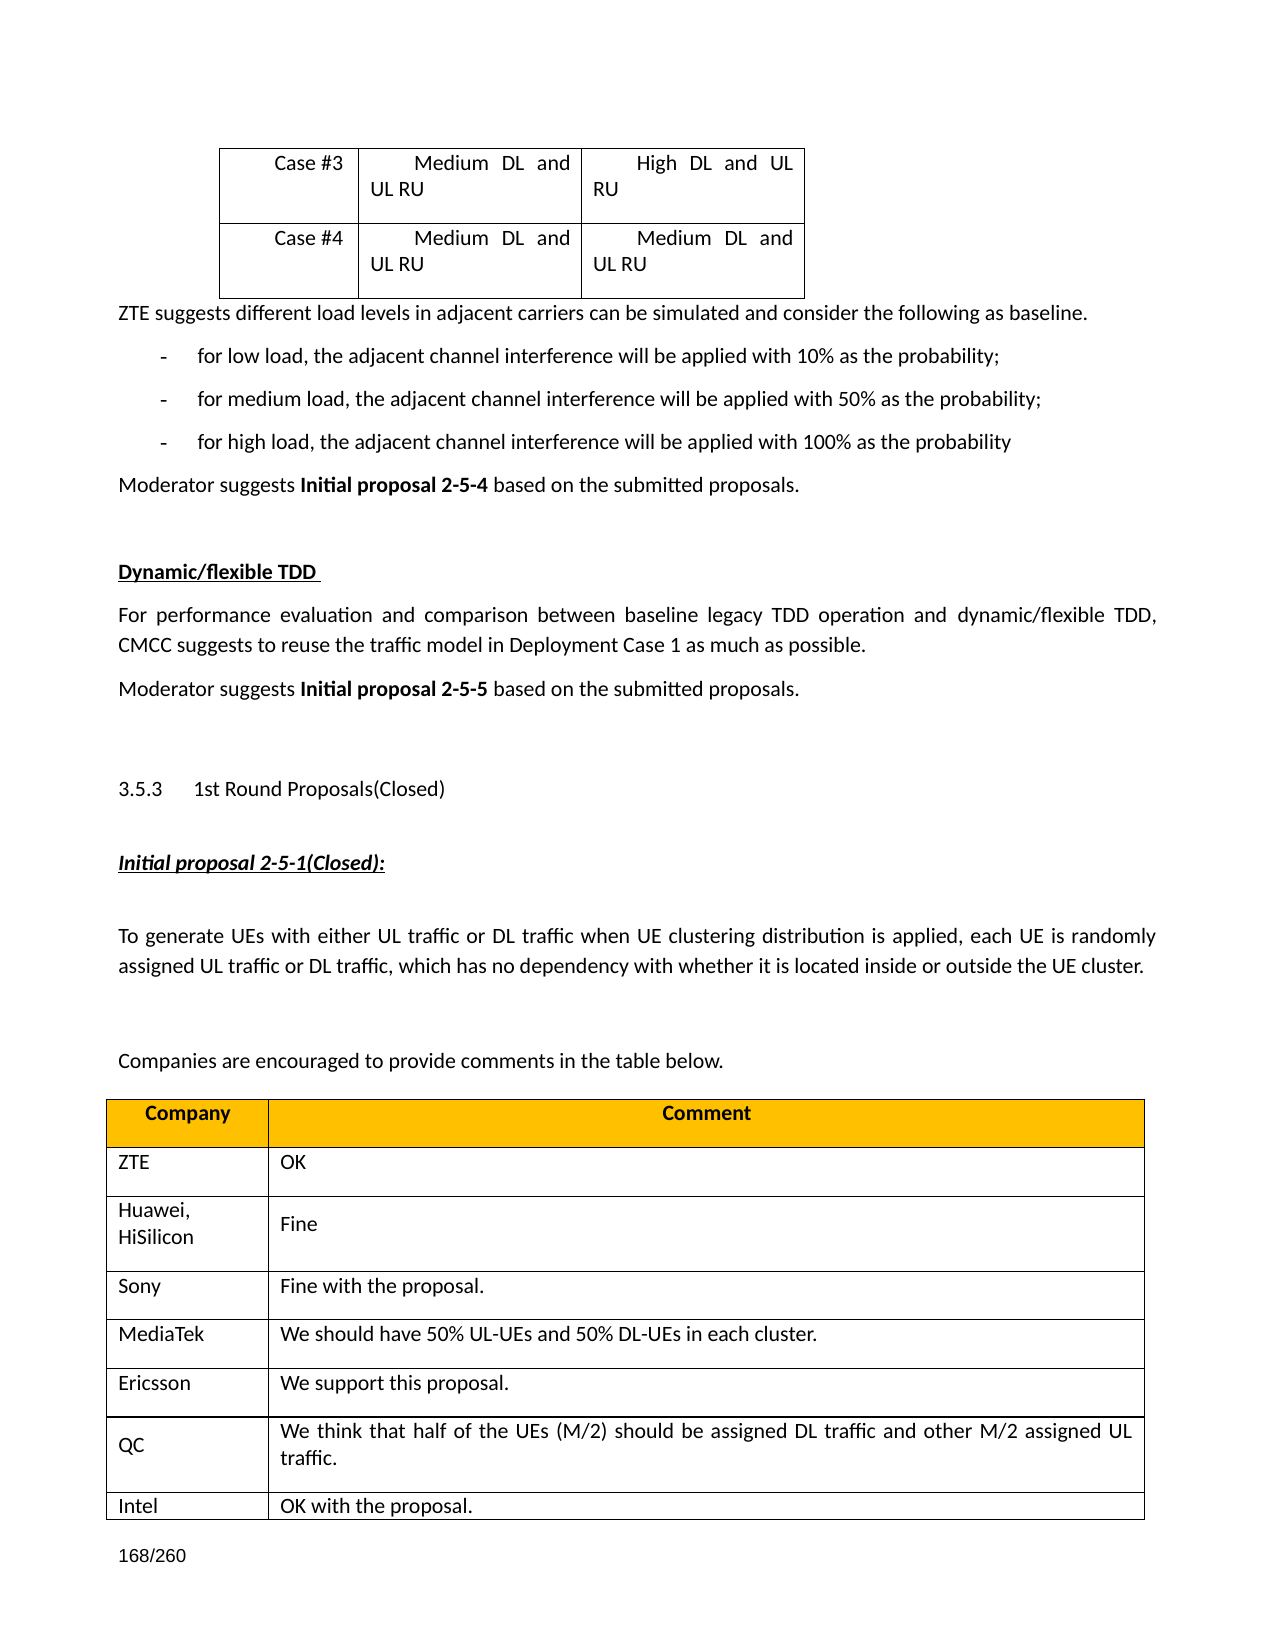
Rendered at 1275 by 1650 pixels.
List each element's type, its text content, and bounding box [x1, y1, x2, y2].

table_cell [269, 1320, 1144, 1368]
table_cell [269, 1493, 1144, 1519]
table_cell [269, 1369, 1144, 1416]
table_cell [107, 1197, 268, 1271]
text Dynamic/flexible TDD [118, 558, 1157, 584]
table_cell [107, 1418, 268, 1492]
text For performance evaluation and comparison between baseline legacy TDD operation and dynamic/flexible TDD, CMCC suggests to reuse the traffic model in Deployment Case 1 as much as possible. [118, 601, 1157, 658]
subtitle 1st Round Proposals(Closed) [118, 776, 1157, 802]
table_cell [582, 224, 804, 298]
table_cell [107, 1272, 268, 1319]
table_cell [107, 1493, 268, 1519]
text ZTE suggests different load levels in adjacent carriers can be simulated and consider the following as baseline. [118, 299, 1157, 326]
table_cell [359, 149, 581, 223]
text Moderator suggests Initial proposal 2-5-4 based on the submitted proposals. [118, 472, 1157, 498]
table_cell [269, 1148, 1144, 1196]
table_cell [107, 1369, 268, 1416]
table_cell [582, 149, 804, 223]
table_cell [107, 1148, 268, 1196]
text Moderator suggests Initial proposal 2-5-5 based on the submitted proposals. [118, 675, 1157, 701]
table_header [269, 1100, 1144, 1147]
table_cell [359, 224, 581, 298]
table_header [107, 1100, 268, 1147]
list for high load, the adjacent channel interference will be applied with 100% as the probability [160, 428, 1157, 455]
text To generate UEs with either UL traffic or DL traffic when UE clustering distribution is applied, each UE is randomly assigned UL traffic or DL traffic, which has no dependency with whether it is located inside or outside the UE cluster. [118, 922, 1157, 979]
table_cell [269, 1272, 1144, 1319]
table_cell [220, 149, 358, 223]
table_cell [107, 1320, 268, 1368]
list for low load, the adjacent channel interference will be applied with 10% as the probability; [160, 342, 1157, 369]
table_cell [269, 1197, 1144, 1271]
list for medium load, the adjacent channel interference will be applied with 50% as the probability; [160, 385, 1157, 412]
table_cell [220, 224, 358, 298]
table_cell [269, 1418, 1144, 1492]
text Companies are encouraged to provide comments in the table below. [118, 1047, 1157, 1074]
subtitle Initial proposal 2-5-1(Closed): [118, 849, 1157, 875]
